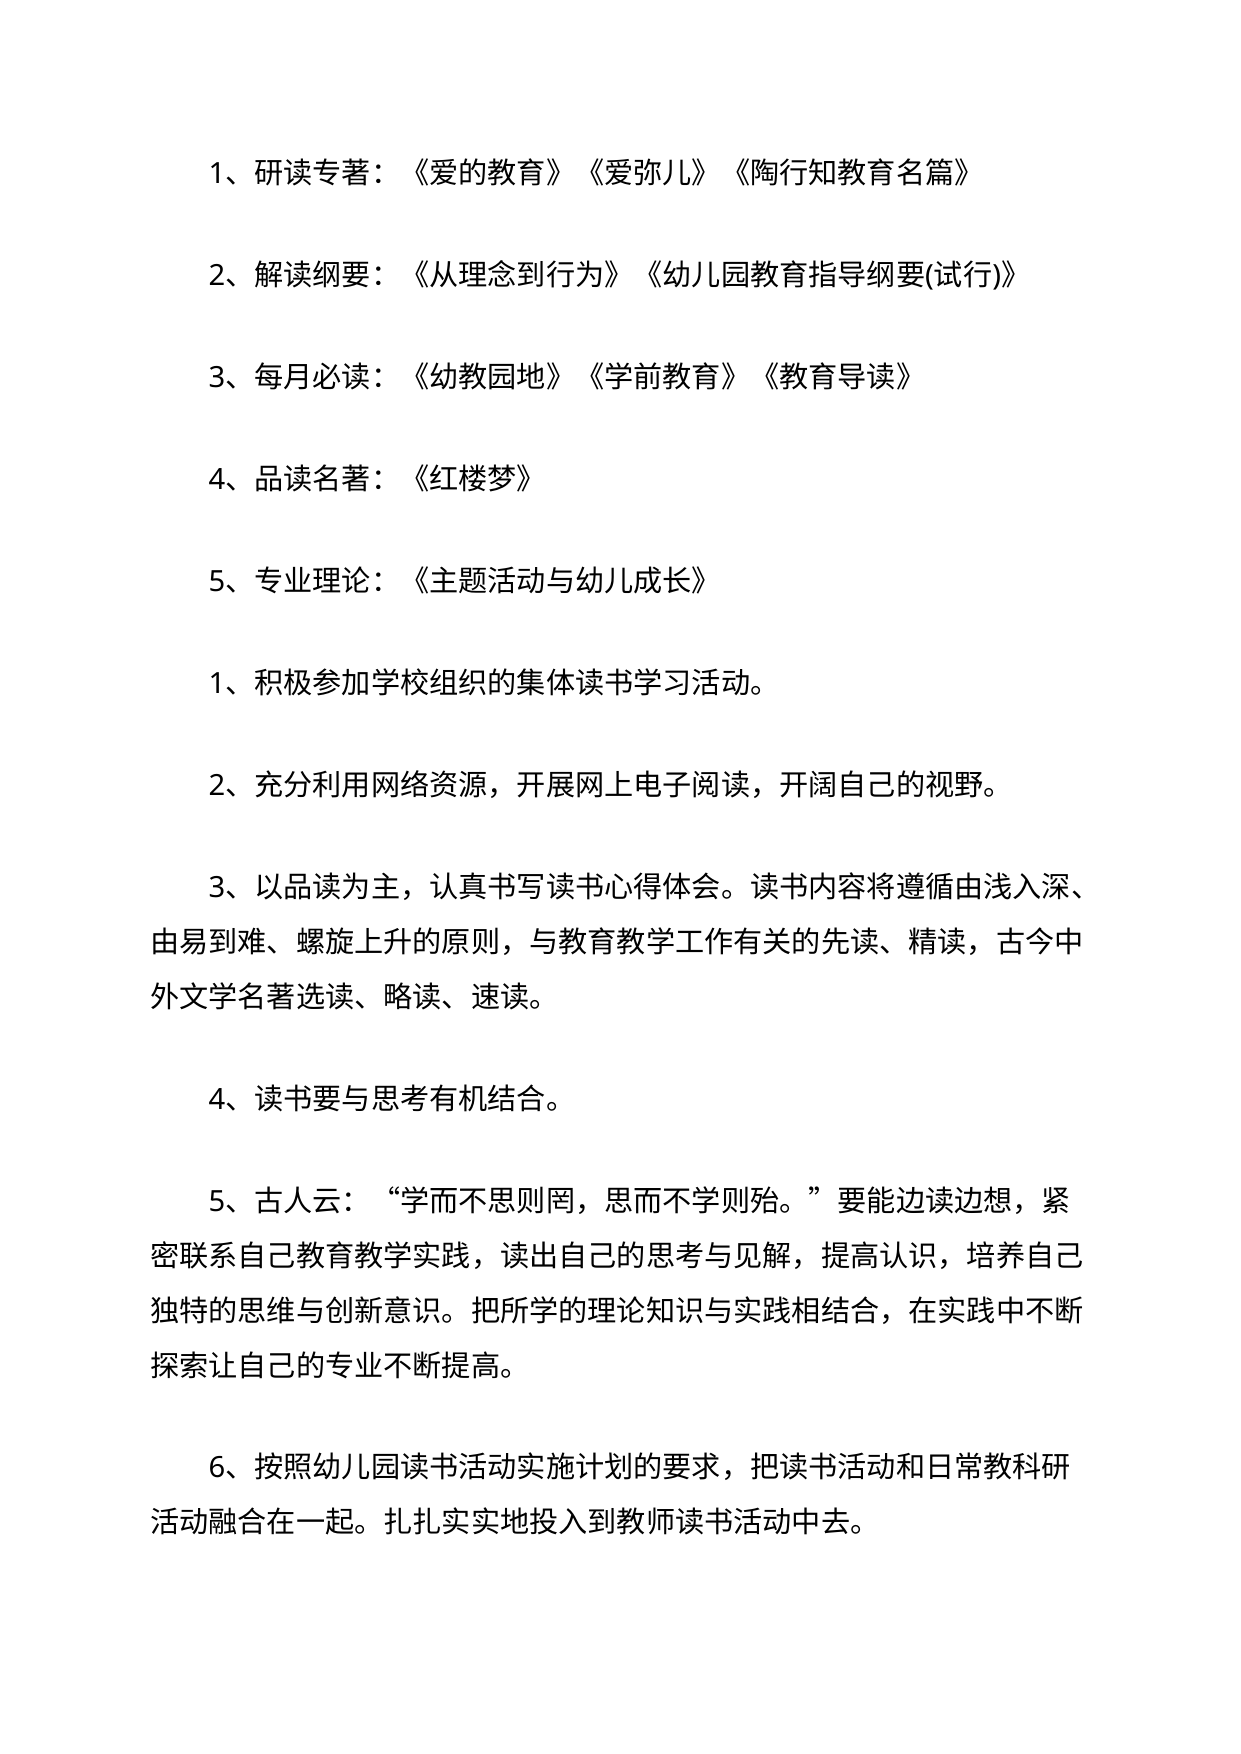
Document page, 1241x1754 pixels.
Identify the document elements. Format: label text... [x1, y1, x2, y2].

text 3、每月必读：《幼教园地》《学前教育》《教育导读》 [150, 354, 1090, 396]
text 6、按照幼儿园读书活动实施计划的要求，把读书活动和日常教科研活动融合在一起。扎扎实实地投入到教师读书活动中去。 [150, 1444, 1090, 1541]
text 4、读书要与思考有机结合。 [150, 1076, 1090, 1118]
text 1、研读专著：《爱的教育》《爱弥儿》《陶行知教育名篇》 [150, 150, 1090, 192]
text 4、品读名著：《红楼梦》 [150, 456, 1090, 498]
text 5、古人云：“学而不思则罔，思而不学则殆。”要能边读边想，紧密联系自己教育教学实践，读出自己的思考与见解，提高认识，培养自己独特的思维与创新意识。把所学的理论知识与实践相结合，在实践中不断探索让自己的专业不断提高。 [150, 1177, 1090, 1384]
text 5、专业理论：《主题活动与幼儿成长》 [150, 558, 1090, 600]
text 3、以品读为主，认真书写读书心得体会。读书内容将遵循由浅入深、由易到难、螺旋上升的原则，与教育教学工作有关的先读、精读，古今中外文学名著选读、略读、速读。 [150, 864, 1090, 1016]
text 2、解读纲要：《从理念到行为》《幼儿园教育指导纲要(试行)》 [150, 252, 1090, 294]
text 2、充分利用网络资源，开展网上电子阅读，开阔自己的视野。 [150, 762, 1090, 804]
text 1、积极参加学校组织的集体读书学习活动。 [150, 660, 1090, 702]
